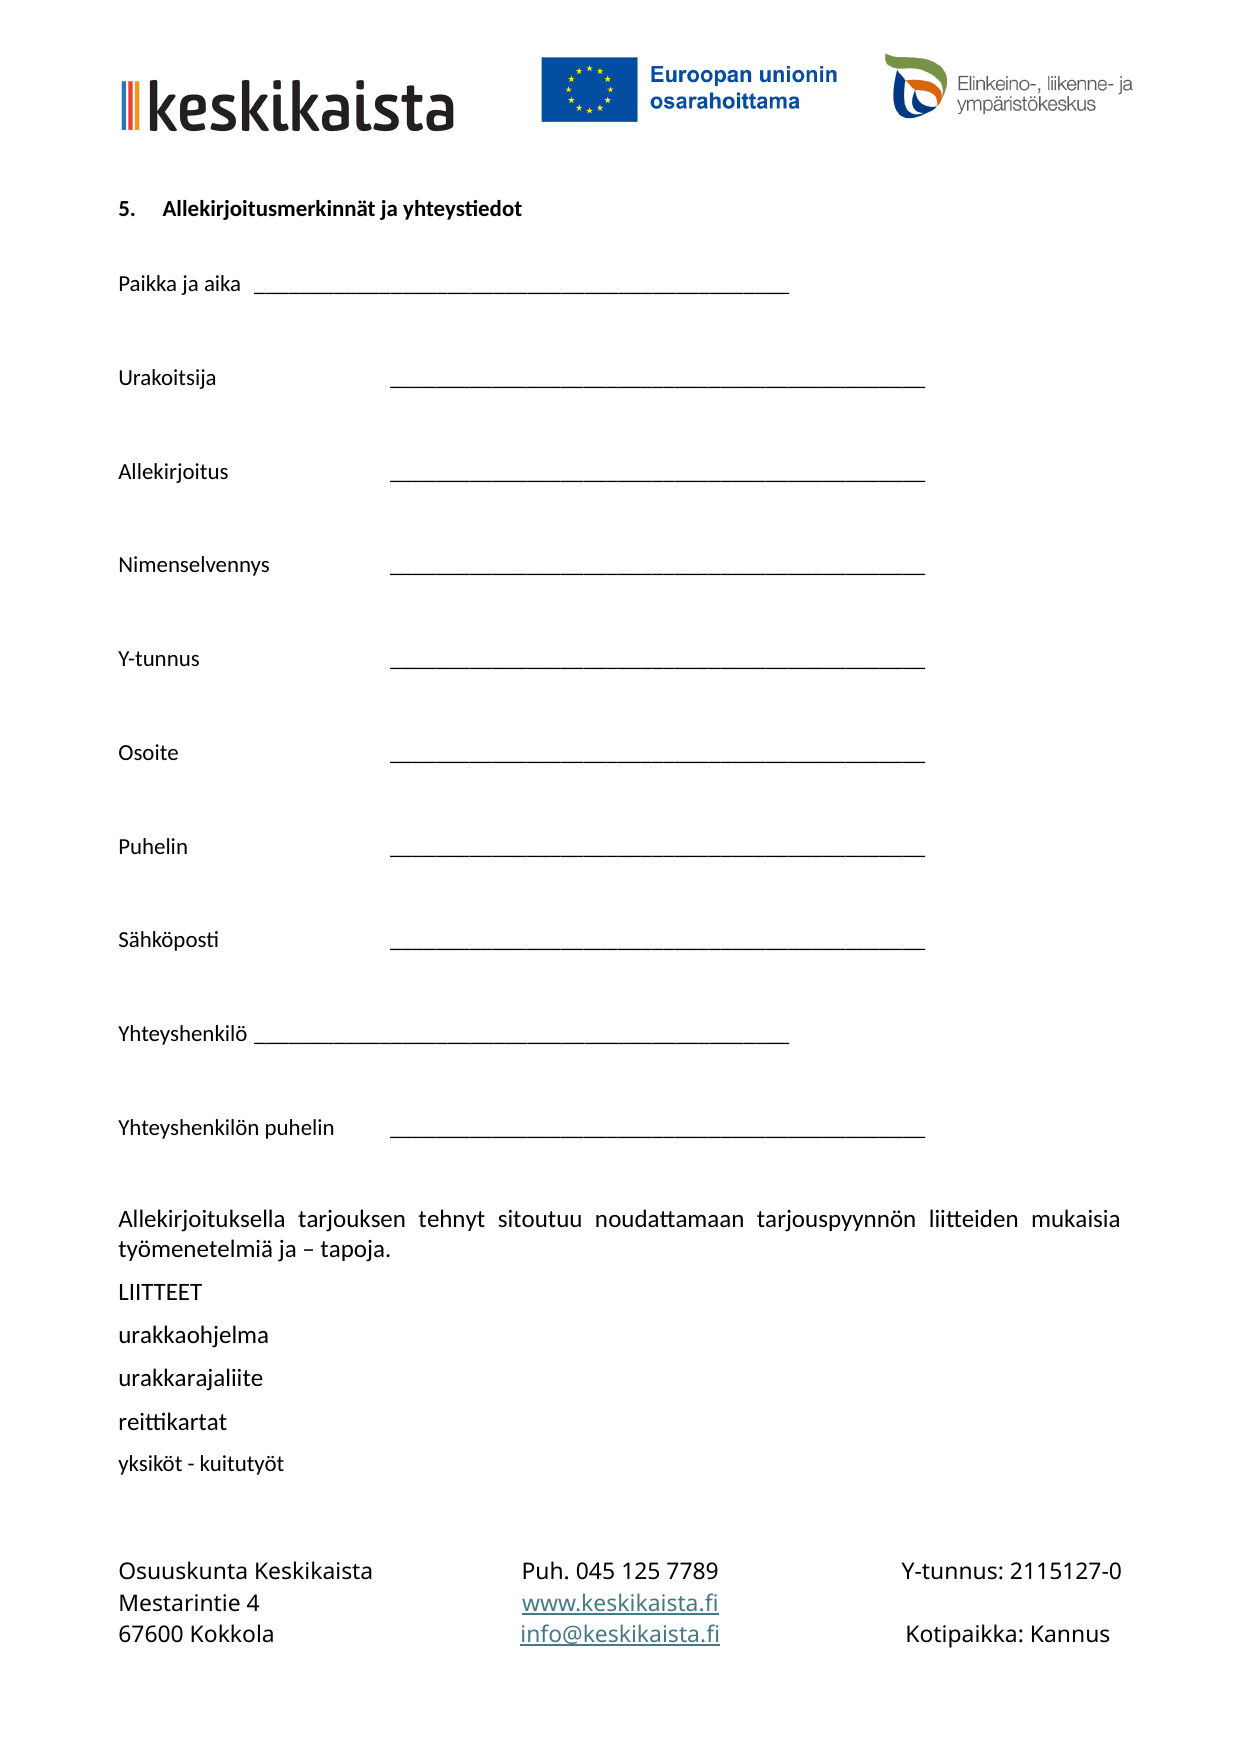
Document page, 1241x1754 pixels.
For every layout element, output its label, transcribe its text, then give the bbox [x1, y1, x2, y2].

text yksiköt - kuitutyöt [118, 1449, 1122, 1477]
text Sähköposti _______________________________________________ [118, 926, 1122, 954]
text urakkarajaliite [118, 1363, 1122, 1393]
text Allekirjoitus _______________________________________________ [118, 457, 1122, 485]
text Nimenselvennys _______________________________________________ [118, 551, 1122, 579]
text Yhteyshenkilön puhelin _______________________________________________ [118, 1113, 1122, 1141]
list Allekirjoitusmerkinnät ja yhteystiedot [118, 194, 1122, 222]
text LIITTEET [118, 1277, 1122, 1307]
text reittikartat [118, 1406, 1122, 1436]
text urakkaohjelma [118, 1319, 1122, 1350]
text Paikka ja aika _______________________________________________ [118, 269, 1122, 297]
text Yhteyshenkilö _______________________________________________ [118, 1019, 1122, 1047]
text Puhelin _______________________________________________ [118, 832, 1122, 860]
text Osoite _______________________________________________ [118, 738, 1122, 766]
text Allekirjoituksella tarjouksen tehnyt sitoutuu noudattamaan tarjouspyynnön liitteiden mukaisia työmenetelmiä ja – tapoja. [118, 1203, 1122, 1264]
picture [537, 36, 1148, 135]
text Y-tunnus _______________________________________________ [118, 644, 1122, 672]
text Urakoitsija _______________________________________________ [118, 363, 1122, 391]
picture [118, 73, 455, 135]
